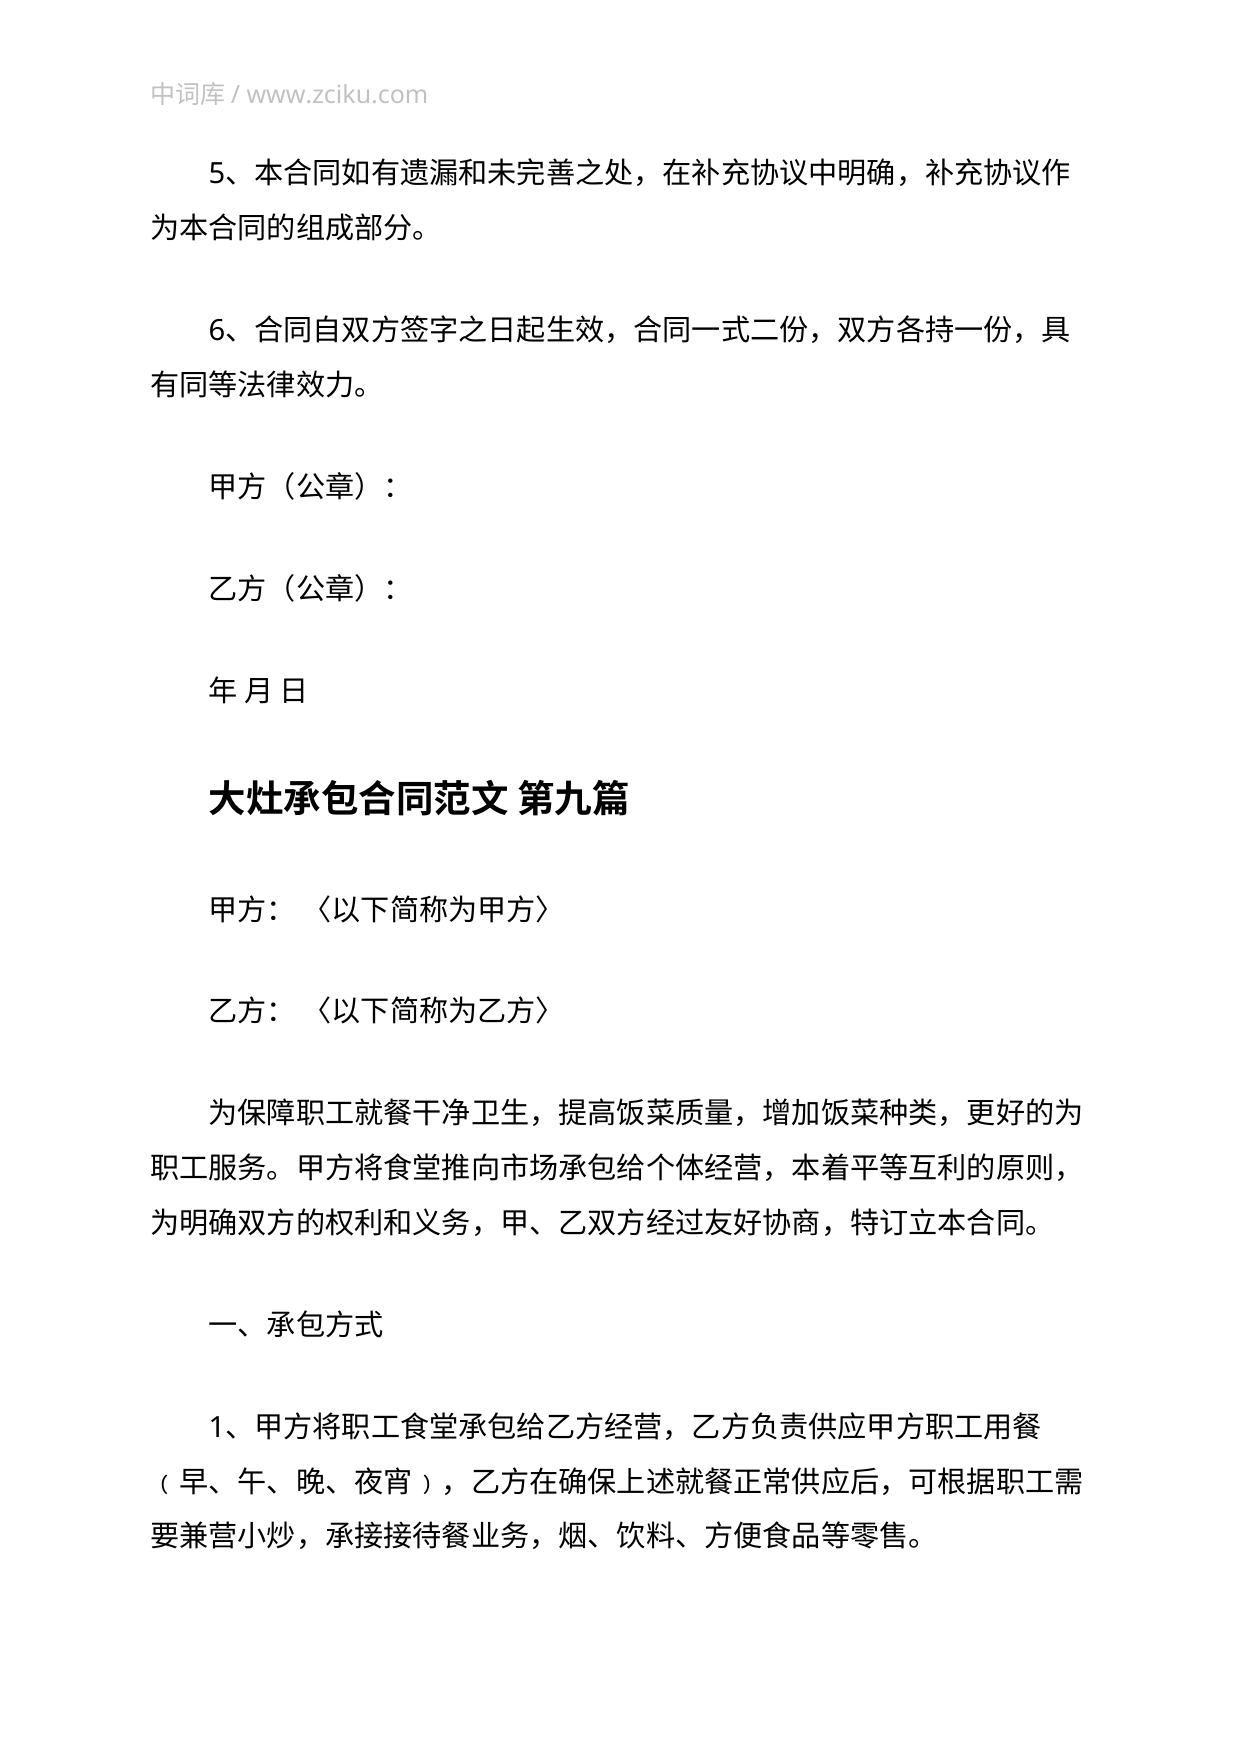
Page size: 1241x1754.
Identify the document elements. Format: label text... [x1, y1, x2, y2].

text 5、本合同如有遗漏和未完善之处，在补充协议中明确，补充协议作为本合同的组成部分。 [150, 150, 1090, 247]
text 甲方（公章）： [150, 463, 1090, 506]
text 乙方（公章）： [150, 565, 1090, 608]
text 6、合同自双方签字之日起生效，合同一式二份，双方各持一份，具有同等法律效力。 [150, 307, 1090, 404]
text 为保障职工就餐干净卫生，提高饭菜质量，增加饭菜种类，更好的为职工服务。甲方将食堂推向市场承包给个体经营，本着平等互利的原则，为明确双方的权利和义务，甲、乙双方经过友好协商，特订立本合同。 [150, 1090, 1090, 1242]
text 大灶承包合同范文 第九篇 [150, 769, 1090, 823]
text 甲方： 〈以下简称为甲方〉 [150, 886, 1090, 928]
text 1、甲方将职工食堂承包给乙方经营，乙方负责供应甲方职工用餐﹙早、午、晚、夜宵﹚，乙方在确保上述就餐正常供应后，可根据职工需要兼营小炒，承接接待餐业务，烟、饮料、方便食品等零售。 [150, 1403, 1090, 1555]
text 乙方： 〈以下简称为乙方〉 [150, 988, 1090, 1030]
text 一、承包方式 [150, 1301, 1090, 1344]
text 年 月 日 [150, 667, 1090, 709]
